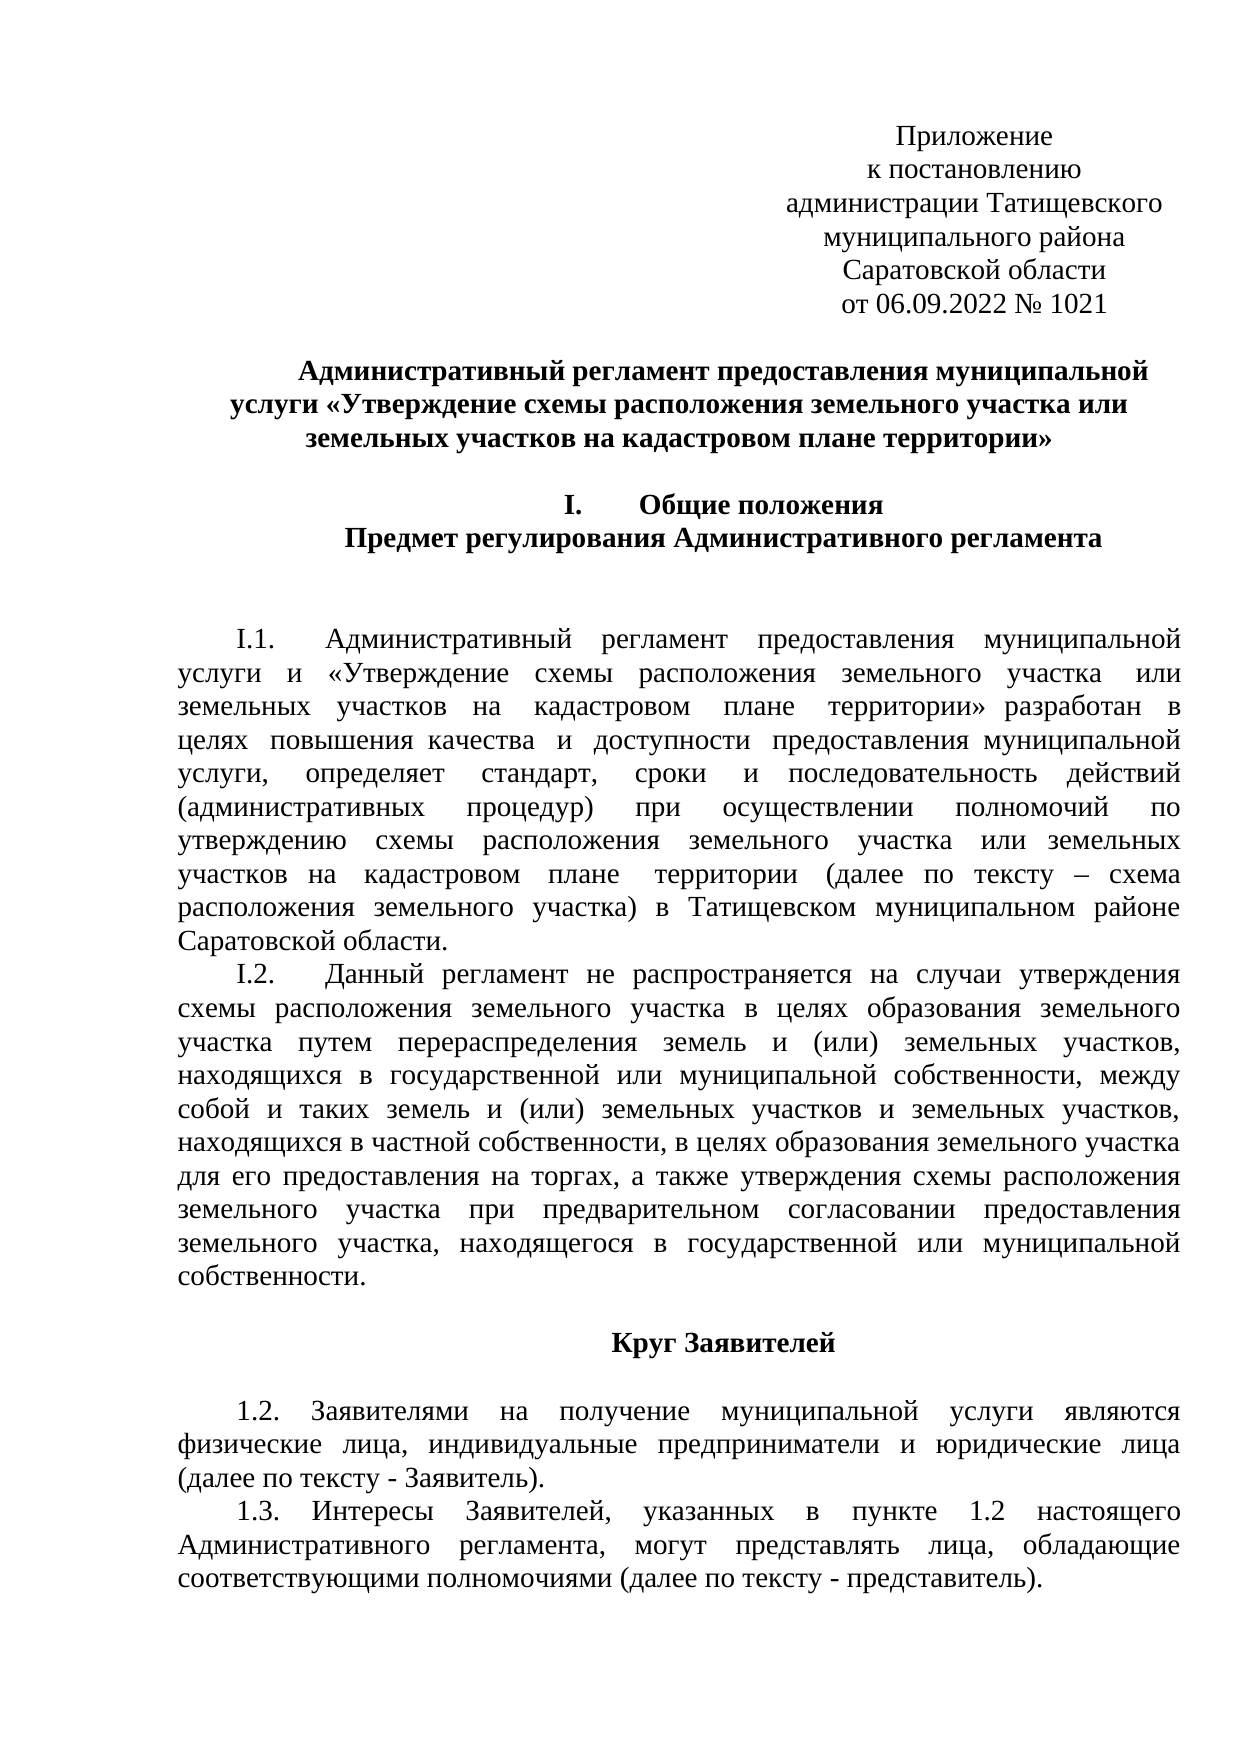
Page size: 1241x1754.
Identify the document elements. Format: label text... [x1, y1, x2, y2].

text 1.2. Заявителями на получение муниципальной услуги являются физические лица, индивидуальные предприниматели и юридические лица (далее по тексту - Заявитель). [177, 1393, 1181, 1493]
text Саратовской области [767, 252, 1181, 286]
text 1.3. Интересы Заявителей, указанных в пункте 1.2 настоящего Административного регламента, могут представлять лица, обладающие соответствующими полномочиями (далее по тексту - представитель). [177, 1493, 1181, 1594]
text Приложение [767, 118, 1181, 152]
text от 06.09.2022 № 1021 [767, 286, 1181, 319]
list Общие положения [266, 487, 1181, 521]
text муниципального района [767, 219, 1181, 252]
list Административный регламент предоставления муниципальной услуги и «Утверждение схемы расположения земельного участка или земельных участков на кадастровом плане территории» разработан в целях повышения качества и доступности предоставления муниципальной услуги, определяет стандарт, сроки и последовательность действий (административных процедур) при осуществлении полномочий по утверждению схемы расположения земельного участка или земельных участков на кадастровом плане территории (далее по тексту – схема расположения земельного участка) в Татищевском муниципальном районе Саратовской области. [177, 621, 1181, 957]
text администрации Татищевского [767, 185, 1181, 219]
list Данный регламент не распространяется на случаи утверждения схемы расположения земельного участка в целях образования земельного участка путем перераспределения земель и (или) земельных участков, находящихся в государственной или муниципальной собственности, между собой и таких земель и (или) земельных участков и земельных участков, находящихся в частной собственности, в целях образования земельного участка для его предоставления на торгах, а также утверждения схемы расположения земельного участка при предварительном согласовании предоставления земельного участка, находящегося в государственной или муниципальной собственности. [177, 957, 1181, 1292]
text Круг Заявителей [177, 1326, 1181, 1359]
text к постановлению [767, 152, 1181, 185]
text Административный регламент предоставления муниципальной услуги «Утверждение схемы расположения земельного участка или земельных участков на кадастровом плане территории» [177, 353, 1181, 453]
text Предмет регулирования Административного регламента [177, 521, 1181, 554]
